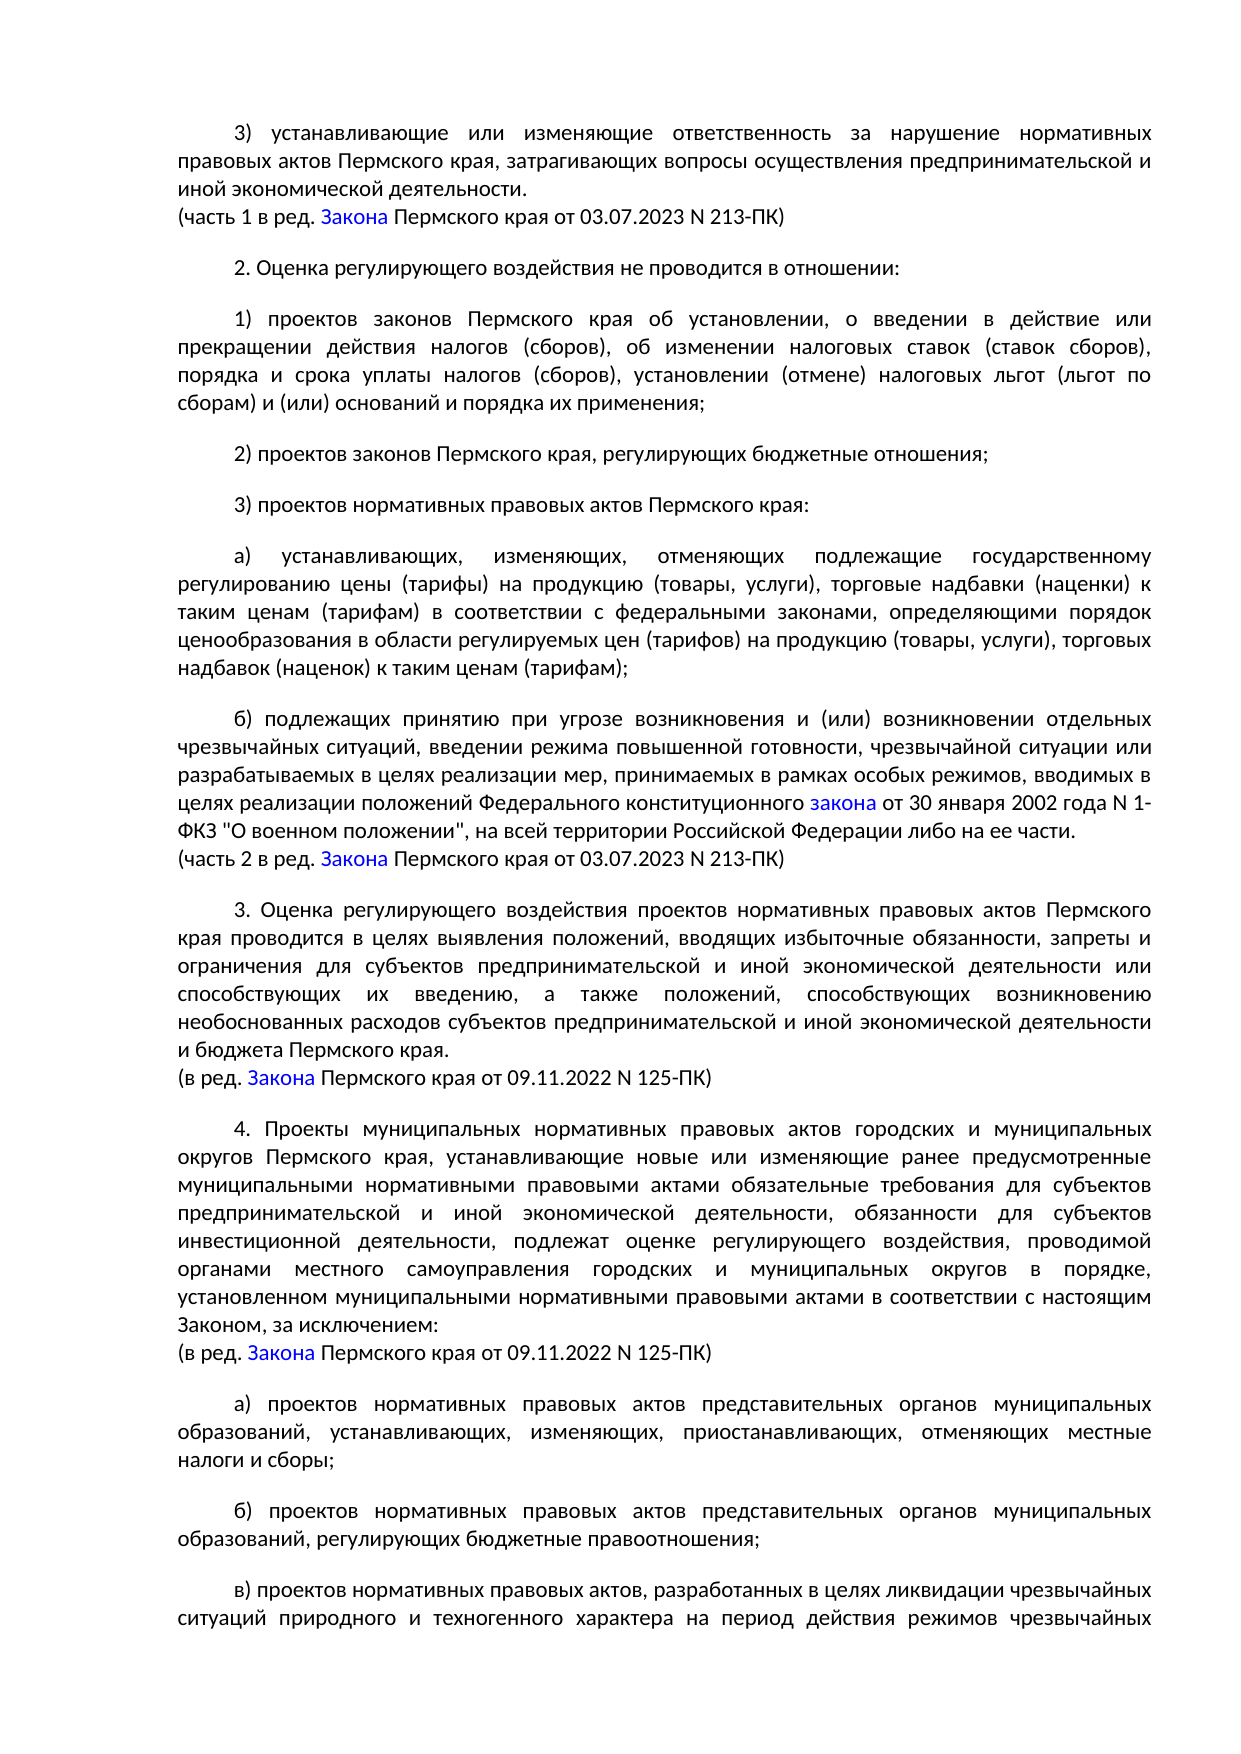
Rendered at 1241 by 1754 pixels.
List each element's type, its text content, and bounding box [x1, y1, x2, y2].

text 4. Проекты муниципальных нормативных правовых актов городских и муниципальных округов Пермского края, устанавливающие новые или изменяющие ранее предусмотренные муниципальными нормативными правовыми актами обязательные требования для субъектов предпринимательской и иной экономической деятельности, обязанности для субъектов инвестиционной деятельности, подлежат оценке регулирующего воздействия, проводимой органами местного самоуправления городских и муниципальных округов в порядке, установленном муниципальными нормативными правовыми актами в соответствии с настоящим Законом, за исключением: [177, 1114, 1152, 1338]
text б) подлежащих принятию при угрозе возникновения и (или) возникновении отдельных чрезвычайных ситуаций, введении режима повышенной готовности, чрезвычайной ситуации или разрабатываемых в целях реализации мер, принимаемых в рамках особых режимов, вводимых в целях реализации положений Федерального конституционного закона от 30 января 2002 года N 1-ФКЗ "О военном положении", на всей территории Российской Федерации либо на ее части. [177, 704, 1152, 844]
text а) устанавливающих, изменяющих, отменяющих подлежащие государственному регулированию цены (тарифы) на продукцию (товары, услуги), торговые надбавки (наценки) к таким ценам (тарифам) в соответствии с федеральными законами, определяющими порядок ценообразования в области регулируемых цен (тарифов) на продукцию (товары, услуги), торговых надбавок (наценок) к таким ценам (тарифам); [177, 541, 1152, 681]
text (часть 1 в ред. Закона Пермского края от 03.07.2023 N 213-ПК) [177, 202, 1152, 230]
text 3) проектов нормативных правовых актов Пермского края: [177, 490, 1152, 518]
text 2) проектов законов Пермского края, регулирующих бюджетные отношения; [177, 439, 1152, 467]
text (в ред. Закона Пермского края от 09.11.2022 N 125-ПК) [177, 1338, 1152, 1366]
text (часть 2 в ред. Закона Пермского края от 03.07.2023 N 213-ПК) [177, 844, 1152, 872]
text (в ред. Закона Пермского края от 09.11.2022 N 125-ПК) [177, 1063, 1152, 1091]
text а) проектов нормативных правовых актов представительных органов муниципальных образований, устанавливающих, изменяющих, приостанавливающих, отменяющих местные налоги и сборы; [177, 1389, 1152, 1473]
text 3. Оценка регулирующего воздействия проектов нормативных правовых актов Пермского края проводится в целях выявления положений, вводящих избыточные обязанности, запреты и ограничения для субъектов предпринимательской и иной экономической деятельности или способствующих их введению, а также положений, способствующих возникновению необоснованных расходов субъектов предпринимательской и иной экономической деятельности и бюджета Пермского края. [177, 895, 1152, 1063]
text б) проектов нормативных правовых актов представительных органов муниципальных образований, регулирующих бюджетные правоотношения; [177, 1496, 1152, 1552]
text 3) устанавливающие или изменяющие ответственность за нарушение нормативных правовых актов Пермского края, затрагивающих вопросы осуществления предпринимательской и иной экономической деятельности. [177, 118, 1152, 202]
text 1) проектов законов Пермского края об установлении, о введении в действие или прекращении действия налогов (сборов), об изменении налоговых ставок (ставок сборов), порядка и срока уплаты налогов (сборов), установлении (отмене) налоговых льгот (льгот по сборам) и (или) оснований и порядка их применения; [177, 304, 1152, 416]
text 2. Оценка регулирующего воздействия не проводится в отношении: [177, 253, 1152, 281]
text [177, 1575, 1152, 1631]
